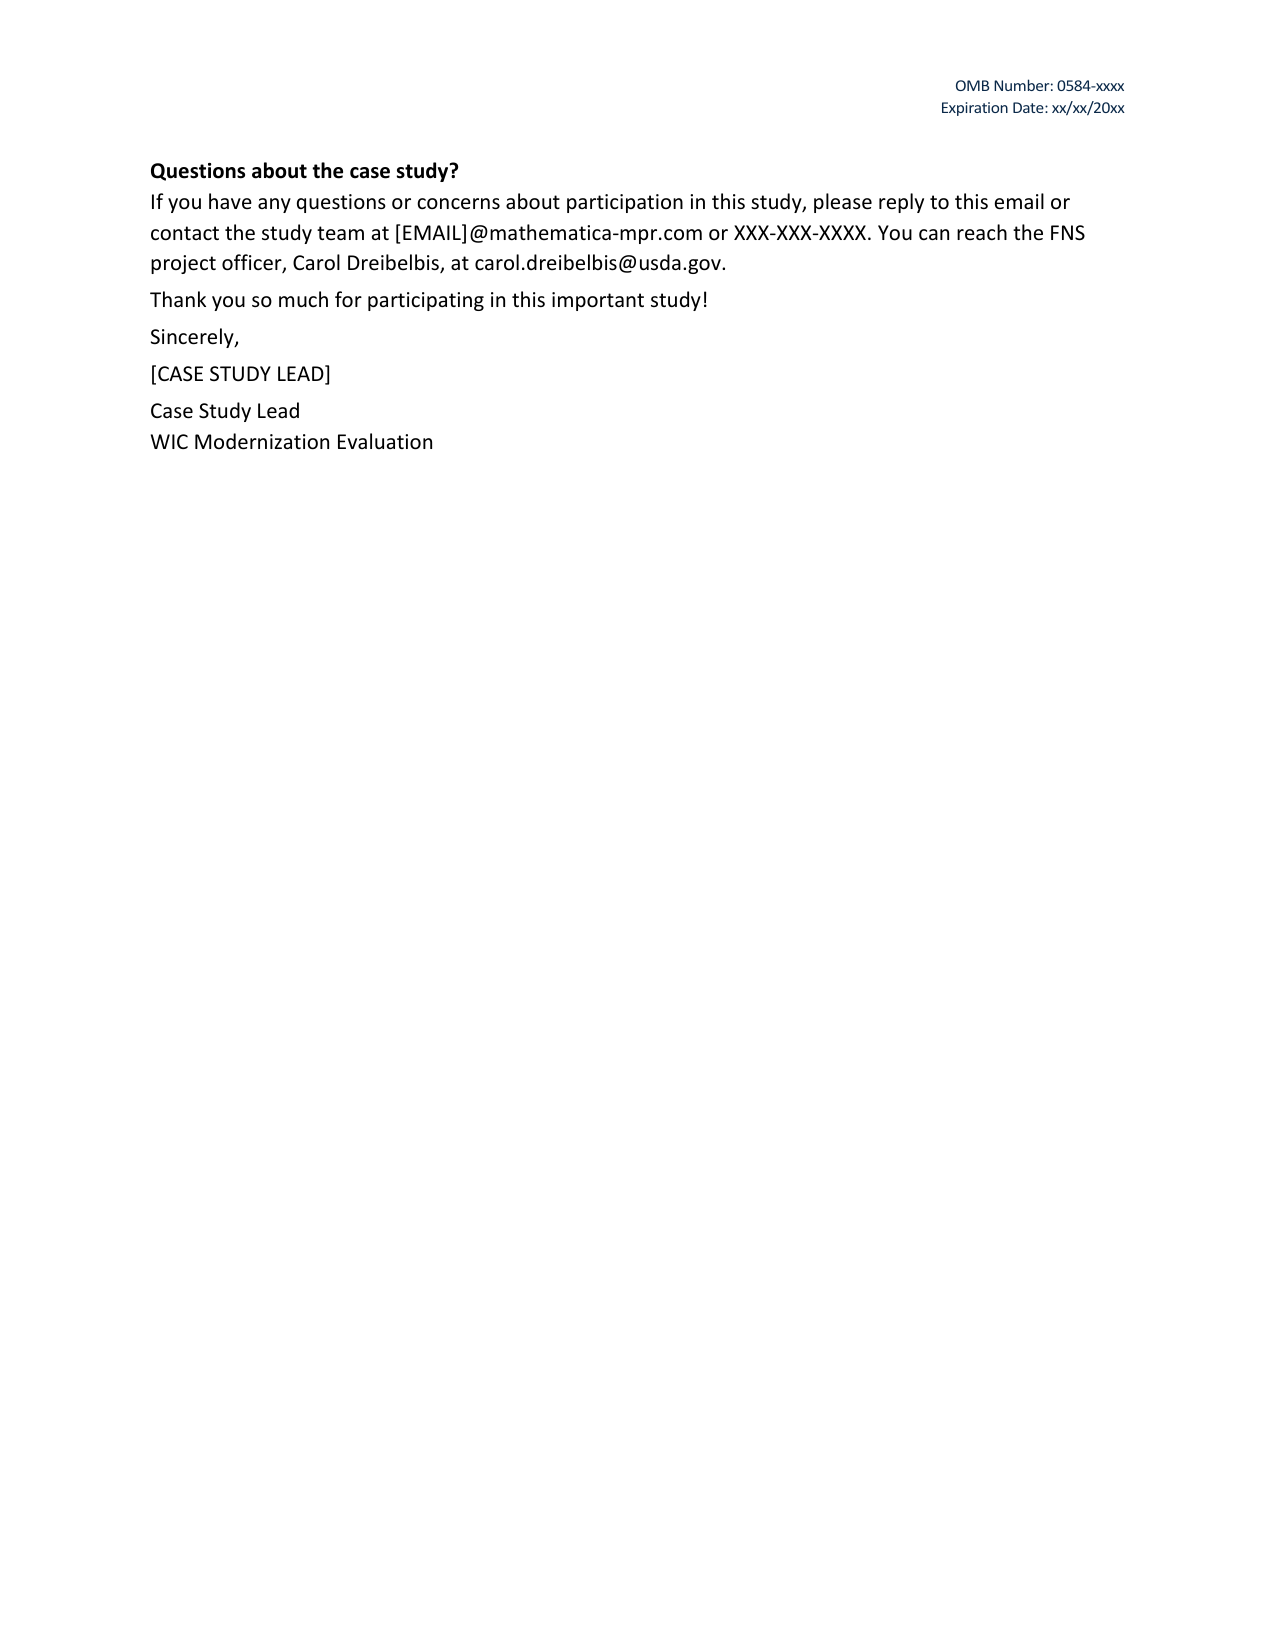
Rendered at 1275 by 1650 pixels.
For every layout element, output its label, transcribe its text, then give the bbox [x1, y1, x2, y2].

text Questions about the case study? [150, 156, 1125, 184]
text Case Study Lead [150, 396, 1125, 424]
text [CASE STUDY LEAD] [150, 359, 1125, 387]
text WIC Modernization Evaluation [150, 427, 1125, 455]
text Sincerely, [150, 322, 1125, 350]
text Thank you so much for participating in this important study! [150, 285, 1125, 313]
text If you have any questions or concerns about participation in this study, please reply to this email or contact the study team at [EMAIL]@mathematica-mpr.com or XXX-XXX-XXXX. You can reach the FNS project officer, Carol Dreibelbis, at carol.dreibelbis@usda.gov. [150, 187, 1125, 276]
